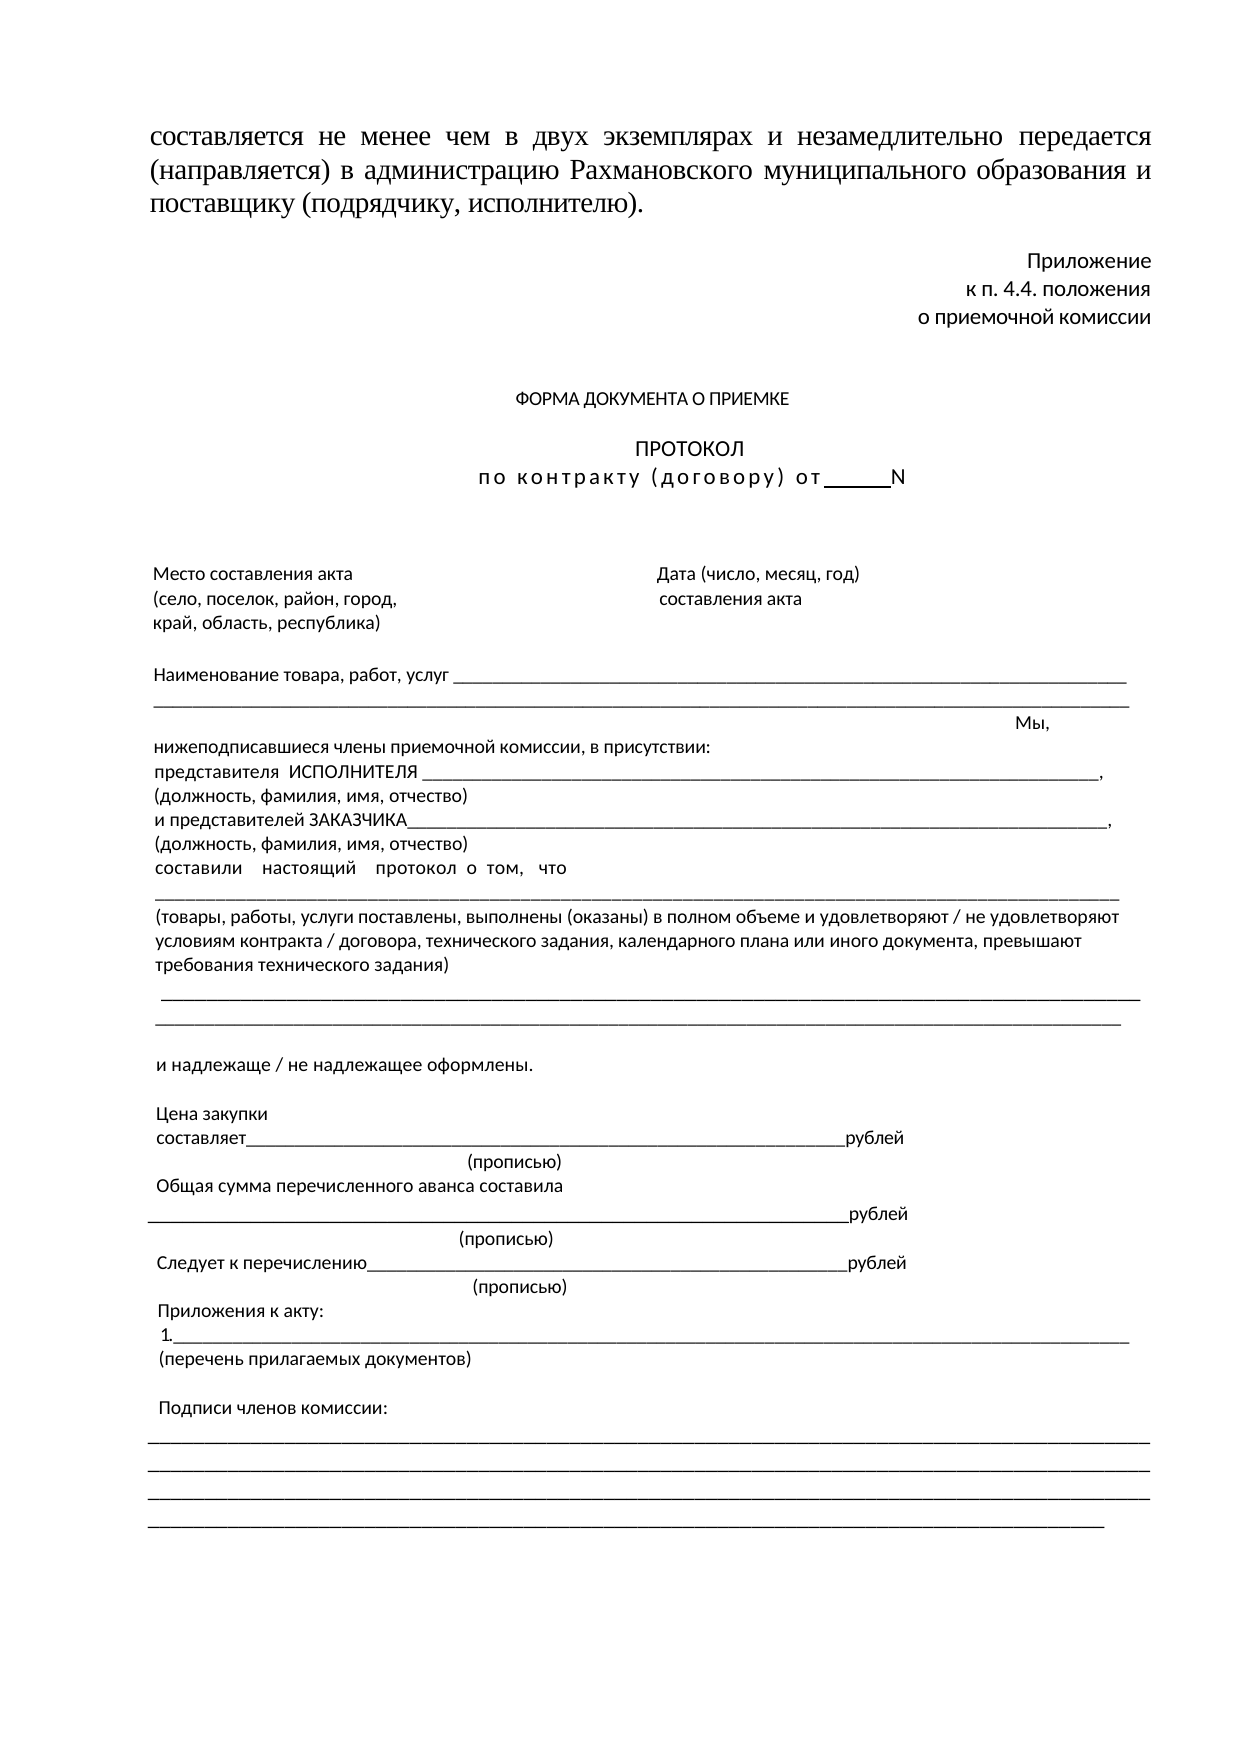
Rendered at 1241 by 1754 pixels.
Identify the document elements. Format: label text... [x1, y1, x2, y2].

text Место составления акта Дата (число, месяц, год) [153, 562, 1152, 586]
text условиям контракта / договора, технического задания, календарного плана или иного документа, превышают требования технического задания) [155, 928, 1162, 976]
text и представителей ЗАКАЗЧИКА_______________________________________________________________________, [154, 807, 1152, 831]
text Мы, нижеподписавшиеся члены приемочной комиссии, в присутствии: [153, 710, 1152, 759]
text о приемочной комиссии [148, 302, 1152, 330]
text Подписи членов комиссии: [158, 1395, 1152, 1419]
text ____________________________________________________________________________________________________ [153, 686, 1152, 710]
text (прописью) [156, 1149, 1152, 1173]
text Цена закупки [156, 1101, 1152, 1125]
text (прописью) [157, 1274, 1152, 1298]
text составляет рублей [156, 1125, 1152, 1149]
text (перечень прилагаемых документов) [158, 1346, 1152, 1371]
text (должность, фамилия, имя, отчество) [154, 783, 1152, 807]
text (село, поселок, район, город, составления акта [153, 586, 1152, 610]
text ФОРМА ДОКУМЕНТА О ПРИЕМКЕ [153, 386, 1152, 410]
text по контракту (договору) от N [413, 462, 970, 490]
text и надлежаще / не надлежащее оформлены. [156, 1053, 1152, 1077]
text Приложение [148, 246, 1152, 274]
text к п. 4.4. положения [148, 274, 1151, 302]
text __________________________________________________________________________________________________ [155, 1004, 1152, 1028]
text ____________________________________________________________________________________________________________________________________________________________________________________________________________________________________________________________________________________________________________________________________________________________ [148, 1419, 1152, 1531]
text Общая сумма перечисленного аванса составила [156, 1173, 1152, 1198]
text _____________________ рублей [148, 1198, 1152, 1226]
text (прописью) [157, 1226, 1152, 1250]
text составили настоящий протокол о том, что [155, 855, 1152, 879]
text ______________________________________________________________________________________ [161, 976, 1152, 1004]
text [149, 118, 1152, 219]
text Следует к перечислению рублей [157, 1250, 1152, 1274]
text ПРОТОКОЛ [436, 434, 848, 462]
text 1._________________________________________________________________________________________________ [160, 1322, 1152, 1346]
text представителя ИСПОЛНИТЕЛЯ ____________________________________________________________________, [154, 759, 1152, 783]
text _______________________________________________________________________________________________ [155, 879, 1152, 904]
text (должность, фамилия, имя, отчество) [154, 831, 1152, 855]
text Приложения к акту: [157, 1298, 1152, 1322]
text Наименование товара, работ, услуг _____________________________________________________________________ [153, 662, 1152, 686]
text (товары, работы, услуги поставлены, выполнены (оказаны) в полном объеме и удовлетворяют / не удовлетворяют [155, 904, 1152, 928]
text край, область, республика) [153, 610, 1152, 634]
